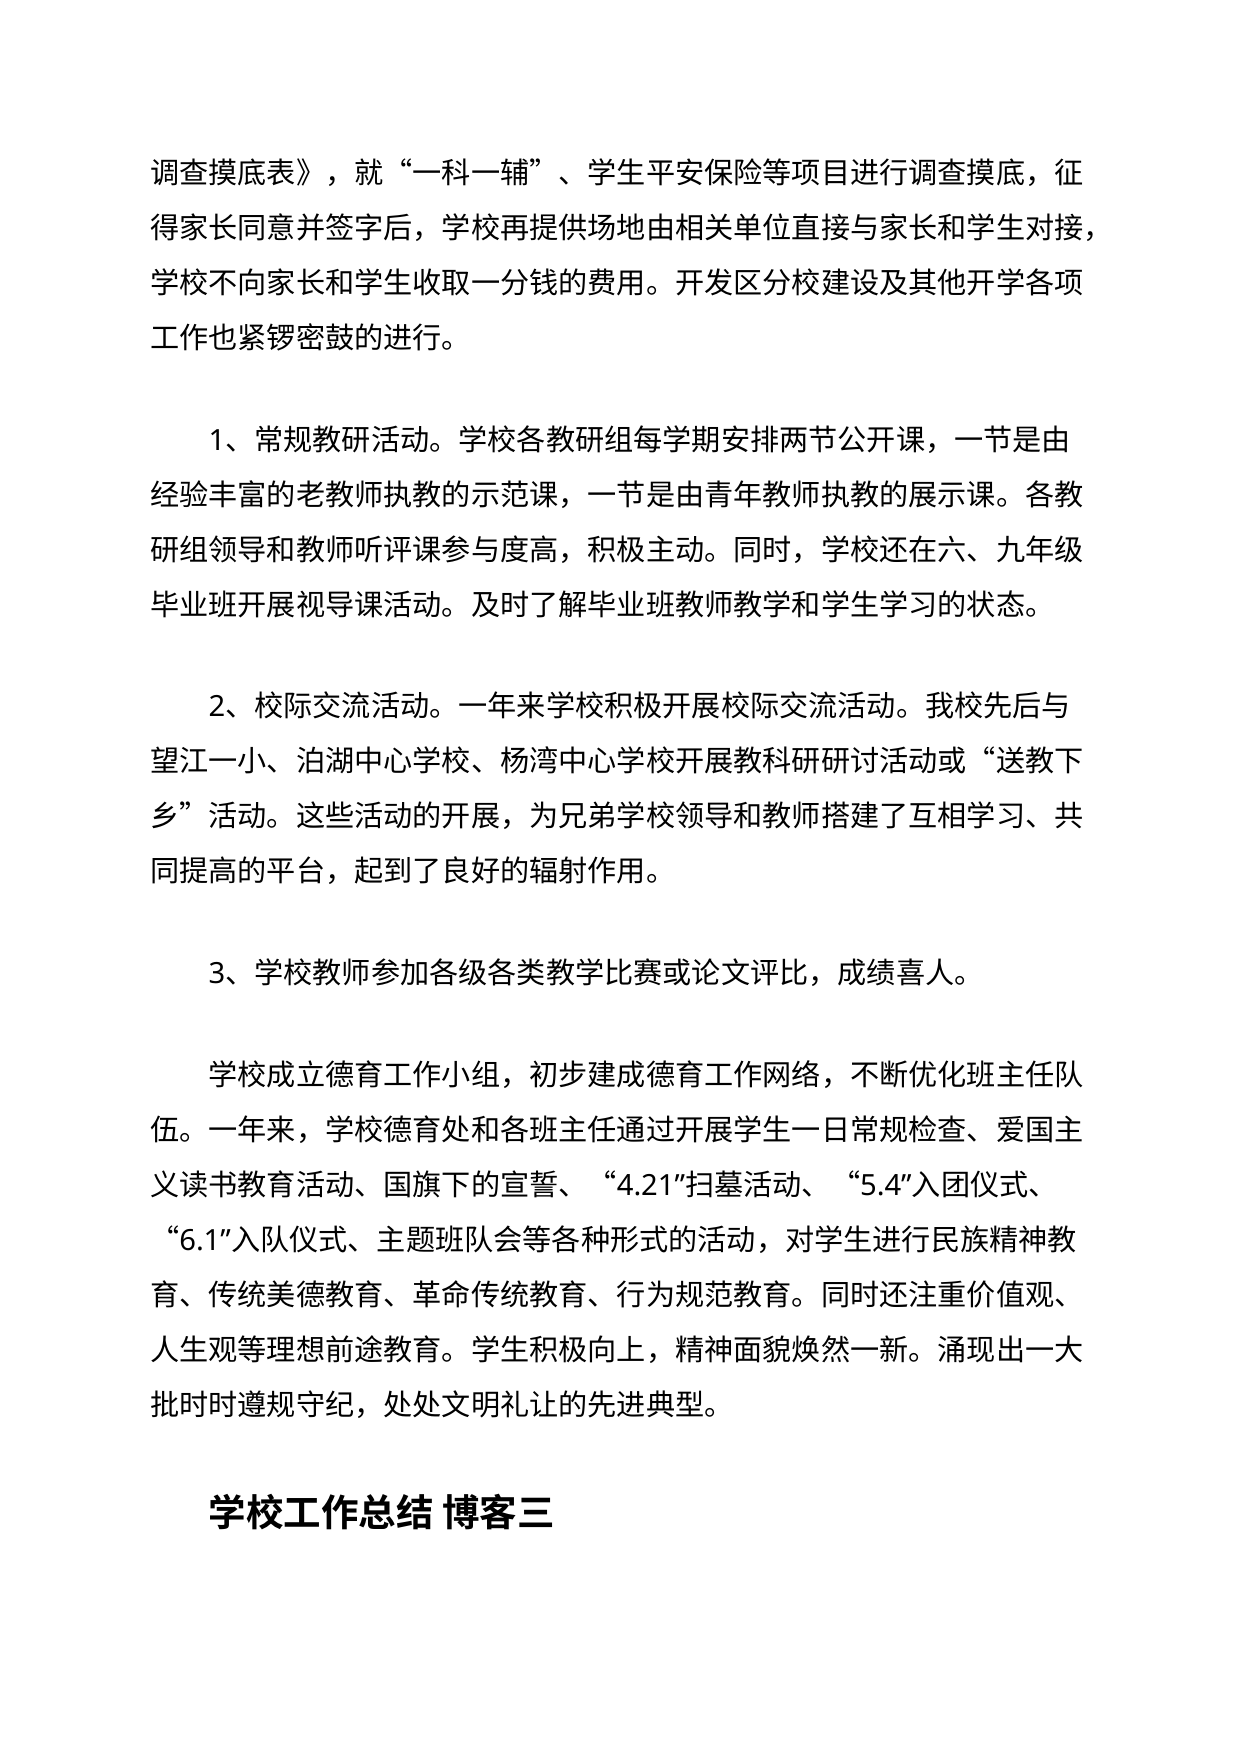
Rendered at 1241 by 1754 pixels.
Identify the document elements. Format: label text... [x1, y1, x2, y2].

text 学校成立德育工作小组，初步建成德育工作网络，不断优化班主任队伍。一年来，学校德育处和各班主任通过开展学生一日常规检查、爱国主义读书教育活动、国旗下的宣誓、“4.21”扫墓活动、“5.4”入团仪式、“6.1”入队仪式、主题班队会等各种形式的活动，对学生进行民族精神教育、传统美德教育、革命传统教育、行为规范教育。同时还注重价值观、人生观等理想前途教育。学生积极向上，精神面貌焕然一新。涌现出一大批时时遵规守纪，处处文明礼让的先进典型。 [150, 1052, 1090, 1423]
text 3、学校教师参加各级各类教学比赛或论文评比，成绩喜人。 [150, 949, 1090, 992]
text 学校工作总结 博客三 [150, 1483, 1090, 1537]
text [150, 150, 1090, 357]
text 2、校际交流活动。一年来学校积极开展校际交流活动。我校先后与望江一小、泊湖中心学校、杨湾中心学校开展教科研研讨活动或“送教下乡”活动。这些活动的开展，为兄弟学校领导和教师搭建了互相学习、共同提高的平台，起到了良好的辐射作用。 [150, 683, 1090, 890]
text 1、常规教研活动。学校各教研组每学期安排两节公开课，一节是由经验丰富的老教师执教的示范课，一节是由青年教师执教的展示课。各教研组领导和教师听评课参与度高，积极主动。同时，学校还在六、九年级毕业班开展视导课活动。及时了解毕业班教师教学和学生学习的状态。 [150, 416, 1090, 623]
